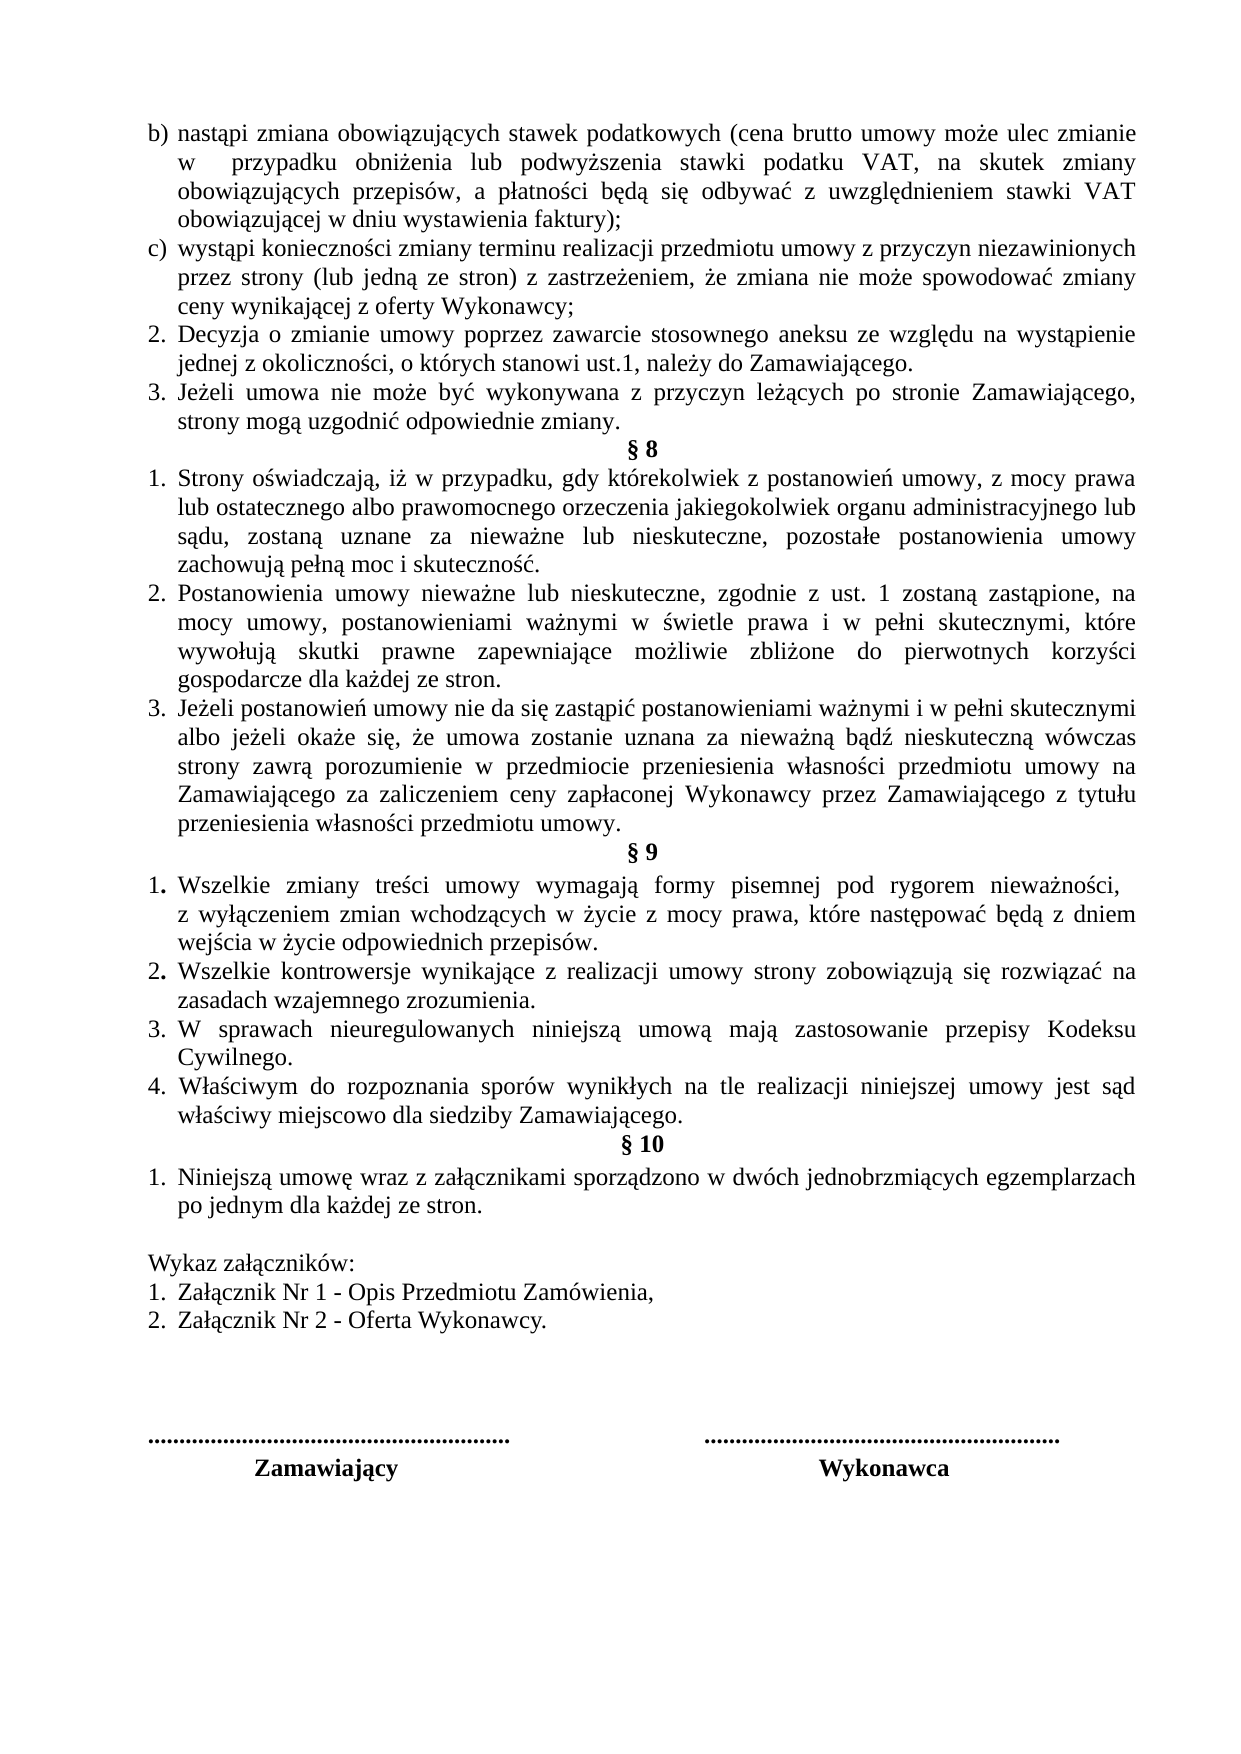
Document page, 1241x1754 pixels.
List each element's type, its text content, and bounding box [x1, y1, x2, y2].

list Jeżeli postanowień umowy nie da się zastąpić postanowieniami ważnymi i w pełni skutecznymi albo jeżeli okaże się, że umowa zostanie uznana za nieważną bądź nieskuteczną wówczas strony zawrą porozumienie w przedmiocie przeniesienia własności przedmiotu umowy na Zamawiającego za zaliczeniem ceny zapłaconej Wykonawcy przez Zamawiającego z tytułu przeniesienia własności przedmiotu umowy. [148, 693, 1137, 837]
list Postanowienia umowy nieważne lub nieskuteczne, zgodnie z ust. 1 zostaną zastąpione, na mocy umowy, postanowieniami ważnymi w świetle prawa i w pełni skutecznymi, które wywołują skutki prawne zapewniające możliwie zbliżone do pierwotnych korzyści gospodarcze dla każdej ze stron. [148, 578, 1137, 693]
list Strony oświadczają, iż w przypadku, gdy którekolwiek z postanowień umowy, z mocy prawa lub ostatecznego albo prawomocnego orzeczenia jakiegokolwiek organu administracyjnego lub sądu, zostaną uznane za nieważne lub nieskuteczne, pozostałe postanowienia umowy zachowują pełną moc i skuteczność. [148, 463, 1137, 578]
list nastąpi zmiana obowiązujących stawek podatkowych (cena brutto umowy może ulec zmianie w przypadku obniżenia lub podwyższenia stawki podatku VAT, na skutek zmiany obowiązujących przepisów, a płatności będą się odbywać z uwzględnieniem stawki VAT obowiązującej w dniu wystawienia faktury); [148, 118, 1137, 233]
text 4. Właściwym do rozpoznania sporów wynikłych na tle realizacji niniejszej umowy jest sąd właściwy miejscowo dla siedziby Zamawiającego. [148, 1071, 1137, 1129]
list Załącznik Nr 2 - Oferta Wykonawcy. [148, 1306, 1137, 1334]
list Decyzja o zmianie umowy poprzez zawarcie stosownego aneksu ze względu na wystąpienie jednej z okoliczności, o których stanowi ust.1, należy do Zamawiającego. [148, 319, 1137, 377]
text .......................................................... ......................................................... [148, 1421, 1137, 1449]
text § 9 [148, 837, 1137, 866]
text 2. Wszelkie kontrowersje wynikające z realizacji umowy strony zobowiązują się rozwiązać na zasadach wzajemnego zrozumienia. [148, 956, 1137, 1014]
list wystąpi konieczności zmiany terminu realizacji przedmiotu umowy z przyczyn niezawinionych przez strony (lub jedną ze stron) z zastrzeżeniem, że zmiana nie może spowodować zmiany ceny wynikającej z oferty Wykonawcy; [148, 233, 1137, 319]
text 1. Wszelkie zmiany treści umowy wymagają formy pisemnej pod rygorem nieważności, z wyłączeniem zmian wchodzących w życie z mocy prawa, które następować będą z dniem wejścia w życie odpowiednich przepisów. [148, 870, 1137, 956]
text § 10 [148, 1129, 1137, 1157]
text Wykaz załączników: [148, 1248, 1137, 1277]
list Niniejszą umowę wraz z załącznikami sporządzono w dwóch jednobrzmiących egzemplarzach po jednym dla każdej ze stron. [148, 1162, 1137, 1219]
text Zamawiający Wykonawca [148, 1453, 1137, 1482]
text § 8 [148, 434, 1137, 463]
text 3. W sprawach nieuregulowanych niniejszą umową mają zastosowanie przepisy Kodeksu Cywilnego. [148, 1014, 1137, 1071]
list Załącznik Nr 1 - Opis Przedmiotu Zamówienia, [148, 1277, 1137, 1306]
list Jeżeli umowa nie może być wykonywana z przyczyn leżących po stronie Zamawiającego, strony mogą uzgodnić odpowiednie zmiany. [148, 377, 1137, 434]
